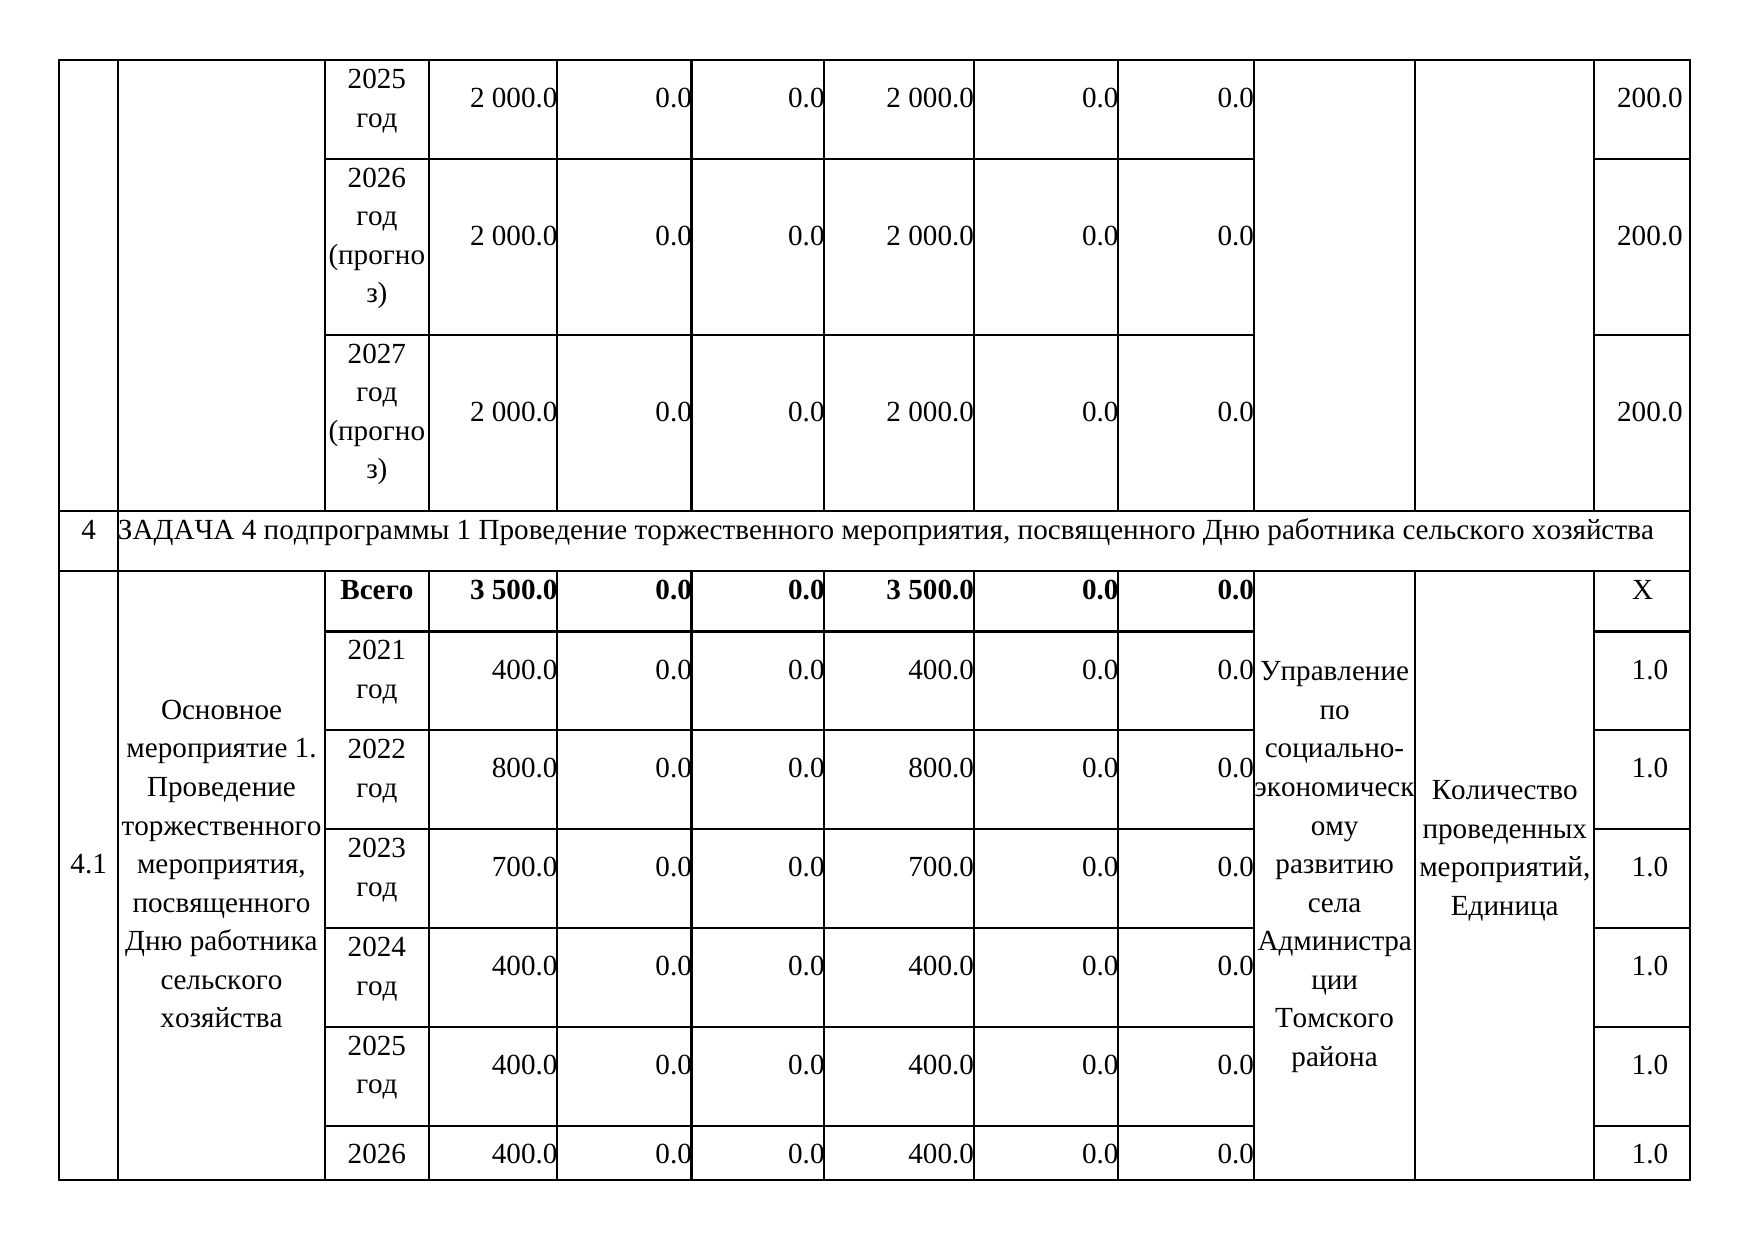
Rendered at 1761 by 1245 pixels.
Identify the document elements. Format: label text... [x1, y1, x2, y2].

table_cell 0.0 [1119, 929, 1253, 1026]
table_cell Основное мероприятие 1. Проведение торжественного мероприятия, посвященного Дню работника сельского хозяйства [119, 572, 324, 1178]
table_cell 0.0 [975, 572, 1117, 630]
table_cell 400.0 [430, 1028, 556, 1125]
table_cell 4.1 [60, 572, 117, 1178]
table_cell 0.0 [1119, 1127, 1253, 1178]
table_cell Всего [326, 572, 428, 630]
table_cell 0.0 [693, 1028, 823, 1125]
table_cell 400.0 [430, 1127, 556, 1178]
table_cell 400.0 [825, 929, 973, 1026]
table_cell 0.0 [1119, 572, 1253, 630]
table_cell 2 000.0 [430, 336, 556, 510]
table_cell 2 000.0 [825, 61, 973, 158]
table_cell 2021 год [326, 633, 428, 729]
table_cell Управление по социально-экономическому развитию села Администрации Томского района [1255, 572, 1414, 1178]
table_cell 1.0 [1595, 929, 1689, 1026]
table_cell 800.0 [825, 731, 973, 828]
table_cell 400.0 [825, 1028, 973, 1125]
table_cell 0.0 [975, 1028, 1117, 1125]
table_cell 1.0 [1595, 1127, 1689, 1178]
table_cell 0.0 [558, 929, 690, 1026]
table_cell 2023 год [326, 830, 428, 927]
table_cell 2 000.0 [430, 61, 556, 158]
table_cell 0.0 [558, 160, 690, 334]
table_cell 200.0 [1595, 61, 1689, 158]
table_cell 0.0 [693, 929, 823, 1026]
table_cell 2025 год [326, 1028, 428, 1125]
table_cell 2024 год [326, 929, 428, 1026]
table_cell 1.0 [1595, 633, 1689, 729]
table_cell 0.0 [1119, 731, 1253, 828]
table_cell 0.0 [975, 929, 1117, 1026]
table_cell 0.0 [975, 61, 1117, 158]
table_cell 0.0 [693, 731, 823, 828]
table_cell 0.0 [693, 572, 823, 630]
table_cell 0.0 [1119, 1028, 1253, 1125]
table_cell 0.0 [975, 1127, 1117, 1178]
table_cell 3 500.0 [430, 572, 556, 630]
table_cell 700.0 [825, 830, 973, 927]
table_cell 0.0 [975, 633, 1117, 729]
table_cell 2 000.0 [430, 160, 556, 334]
table_cell ЗАДАЧА 4 подпрограммы 1 Проведение торжественного мероприятия, посвященного Дню работника сельского хозяйства [119, 512, 1689, 570]
table_cell 0.0 [975, 830, 1117, 927]
table_cell 0.0 [693, 160, 823, 334]
table_cell 2 000.0 [825, 336, 973, 510]
table_cell 0.0 [693, 830, 823, 927]
table_cell 2026 год (прогноз) [326, 160, 428, 334]
table_cell 700.0 [430, 830, 556, 927]
table_cell 0.0 [558, 633, 690, 729]
table_cell 1.0 [1595, 1028, 1689, 1125]
table_cell 0.0 [558, 61, 690, 158]
table_cell 0.0 [558, 830, 690, 927]
table_cell 400.0 [430, 633, 556, 729]
table_cell 1.0 [1595, 830, 1689, 927]
table_cell 0.0 [693, 1127, 823, 1178]
table_cell 2027 год (прогноз) [326, 336, 428, 510]
table_cell 400.0 [430, 929, 556, 1026]
table_cell 0.0 [558, 572, 690, 630]
table_cell 2025 год [326, 61, 428, 158]
table_cell 2 000.0 [825, 160, 973, 334]
table_cell 800.0 [430, 731, 556, 828]
table_cell 0.0 [1119, 61, 1253, 158]
table_cell 0.0 [558, 1028, 690, 1125]
table_cell 200.0 [1595, 160, 1689, 334]
table_cell 0.0 [1119, 633, 1253, 729]
table_cell 2022 год [326, 731, 428, 828]
table_cell 0.0 [1119, 160, 1253, 334]
table_cell 0.0 [558, 336, 690, 510]
table_cell 400.0 [825, 633, 973, 729]
table_cell 3 500.0 [825, 572, 973, 630]
table_cell 0.0 [693, 336, 823, 510]
table_cell 200.0 [1595, 336, 1689, 510]
table_cell 0.0 [1119, 830, 1253, 927]
table_cell 4 [60, 512, 117, 570]
table_cell 400.0 [825, 1127, 973, 1178]
table_cell Количество проведенных мероприятий, Единица [1416, 572, 1593, 1178]
table_cell 0.0 [558, 731, 690, 828]
table_cell 0.0 [693, 61, 823, 158]
table_cell 0.0 [558, 1127, 690, 1178]
table_cell 1.0 [1595, 731, 1689, 828]
table_cell 0.0 [975, 160, 1117, 334]
table_cell 0.0 [693, 633, 823, 729]
table_cell 0.0 [975, 336, 1117, 510]
table_cell 0.0 [975, 731, 1117, 828]
table_cell 0.0 [1119, 336, 1253, 510]
table_cell Х [1595, 572, 1689, 630]
table_cell 2026 год (прогноз) [326, 1127, 428, 1178]
